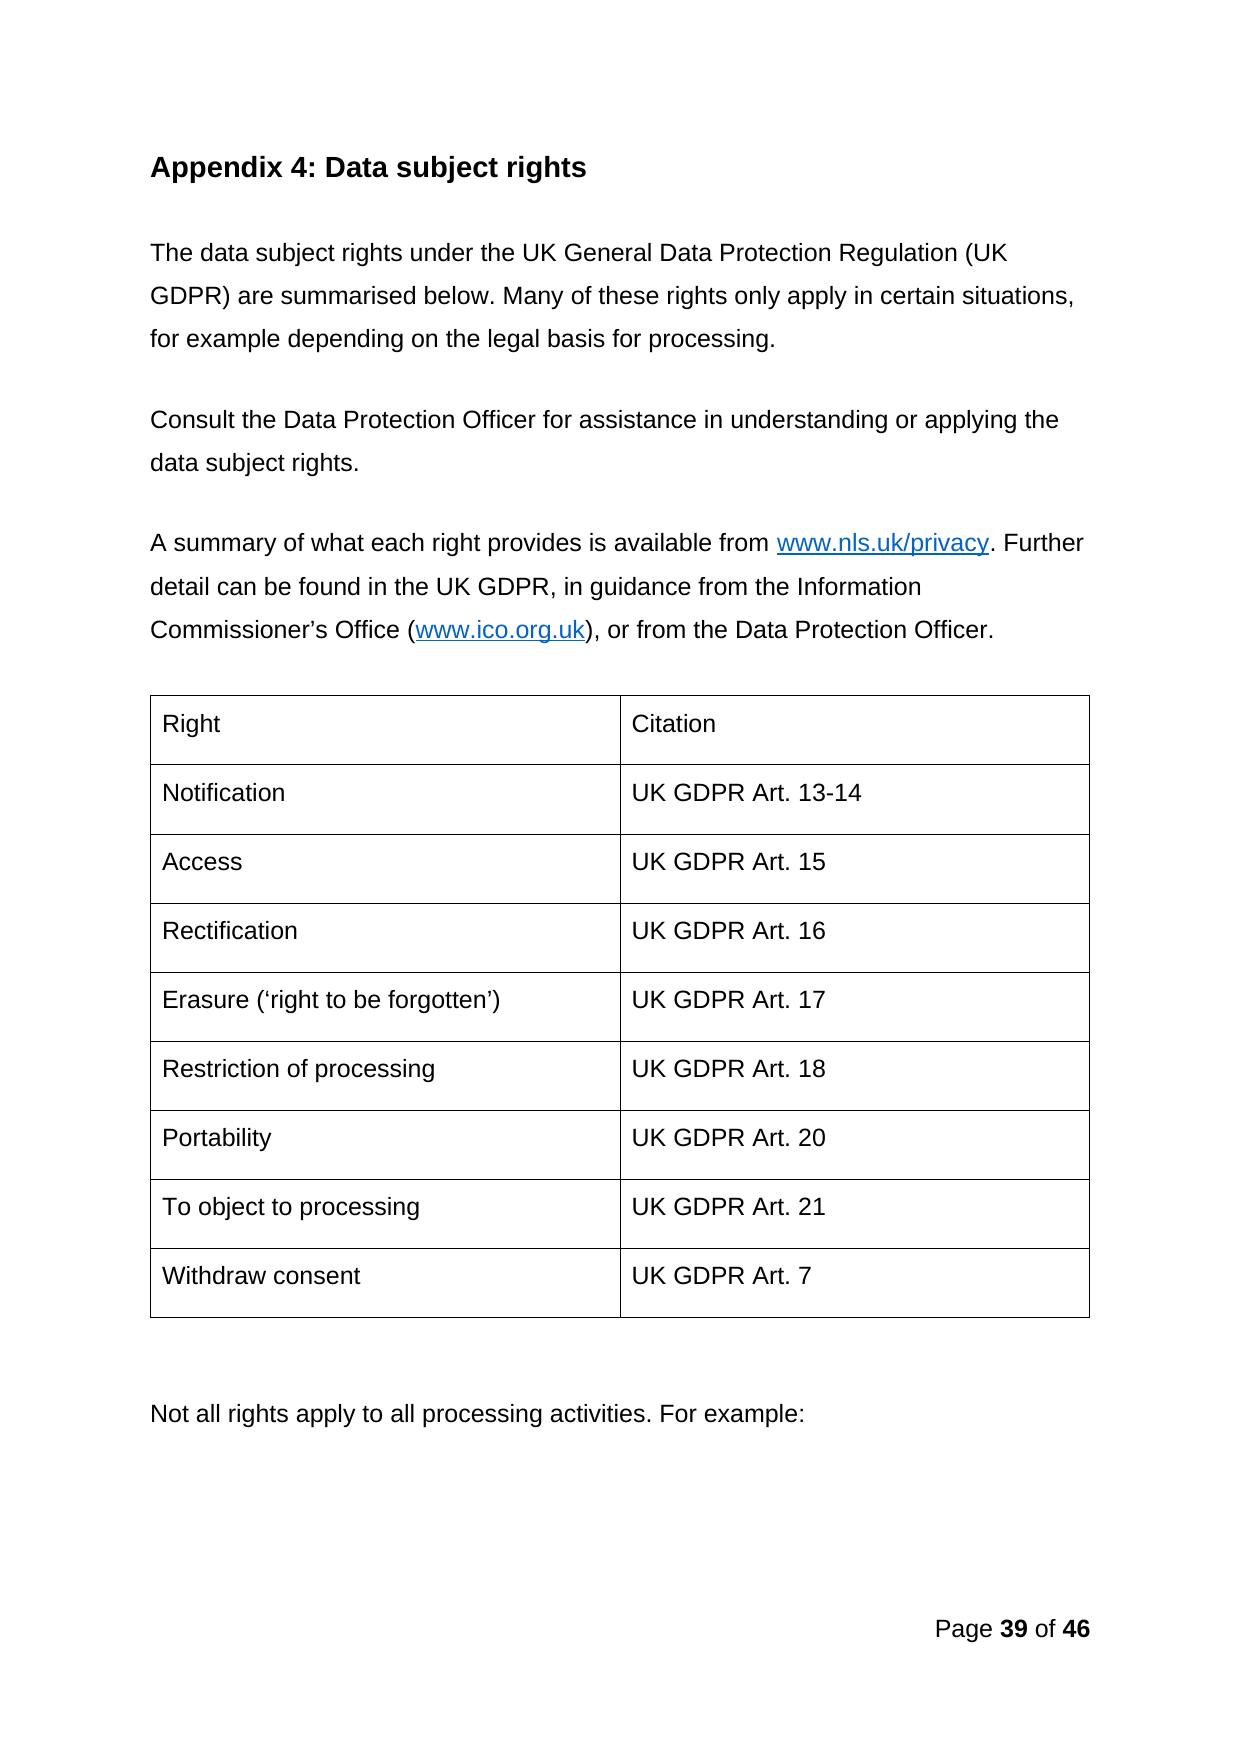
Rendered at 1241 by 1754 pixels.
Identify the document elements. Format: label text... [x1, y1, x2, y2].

table_cell UK GDPR Art. 17 [621, 973, 1089, 1041]
table_cell UK GDPR Art. 16 [621, 904, 1089, 972]
table_cell UK GDPR Art. 13-14 [621, 765, 1089, 833]
table_cell Portability [151, 1111, 620, 1179]
table_header Citation [621, 696, 1089, 764]
table_cell To object to processing [151, 1180, 620, 1248]
table_header Right [151, 696, 620, 764]
table_cell UK GDPR Art. 18 [621, 1042, 1089, 1110]
text Not all rights apply to all processing activities. For example: [150, 1398, 1090, 1427]
table_cell Withdraw consent [151, 1249, 620, 1317]
text A summary of what each right provides is available from www.nls.uk/privacy. Further detail can be found in the UK GDPR, in guidance from the Information Commissioner’s Office (www.ico.org.uk), or from the Data Protection Officer. [150, 528, 1090, 643]
table_cell UK GDPR Art. 7 [621, 1249, 1089, 1317]
table_cell Notification [151, 765, 620, 833]
table_cell Restriction of processing [151, 1042, 620, 1110]
subtitle Appendix 4: Data subject rights [150, 150, 1090, 183]
table_cell UK GDPR Art. 21 [621, 1180, 1089, 1248]
table_cell UK GDPR Art. 20 [621, 1111, 1089, 1179]
table_cell UK GDPR Art. 15 [621, 835, 1089, 902]
table_cell Rectification [151, 904, 620, 972]
table_cell Access [151, 835, 620, 902]
text Consult the Data Protection Officer for assistance in understanding or applying the data subject rights. [150, 405, 1090, 477]
table_cell Erasure (‘right to be forgotten’) [151, 973, 620, 1041]
text The data subject rights under the UK General Data Protection Regulation (UK GDPR) are summarised below. Many of these rights only apply in certain situations, for example depending on the legal basis for processing. [150, 238, 1090, 353]
